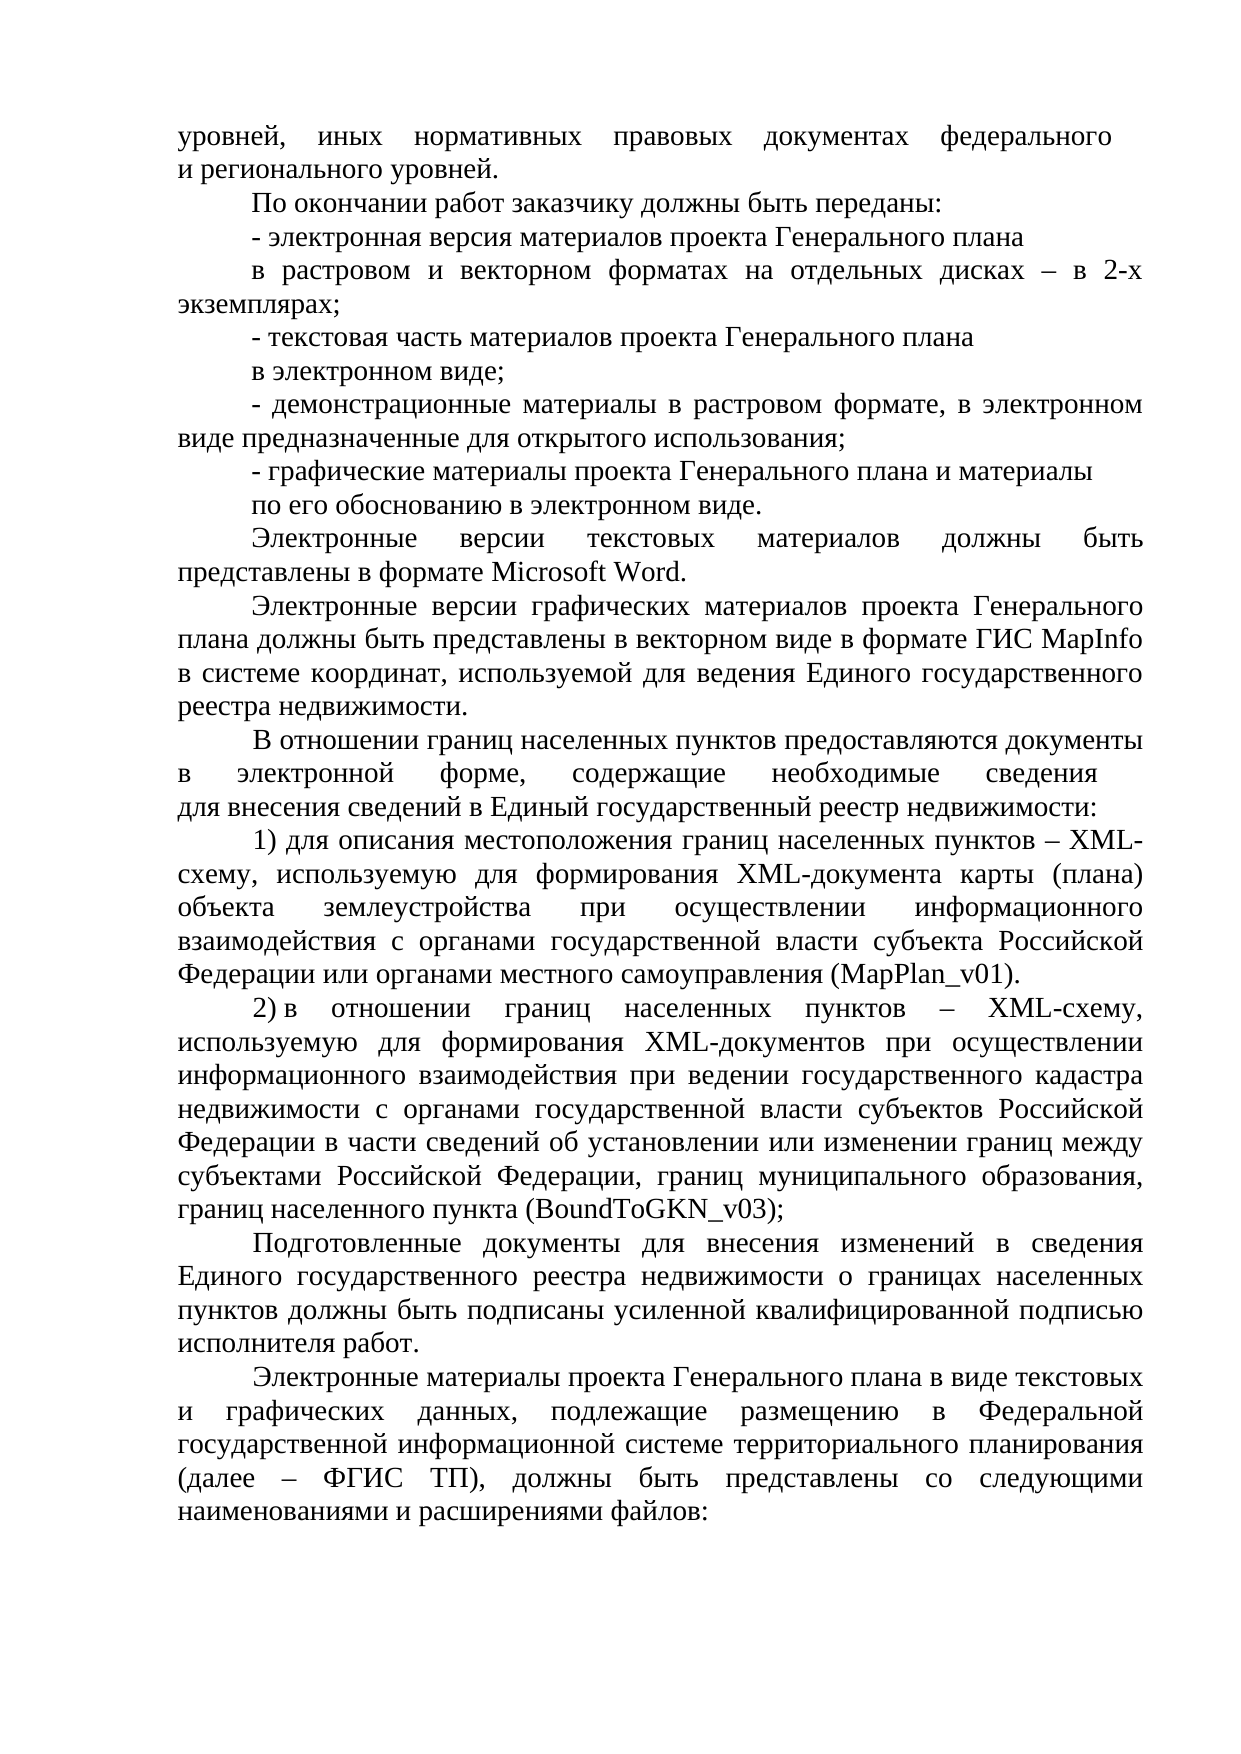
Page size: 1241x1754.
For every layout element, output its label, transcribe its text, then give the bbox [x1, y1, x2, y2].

text В отношении границ населенных пунктов предоставляются документы в электронной форме, содержащие необходимые сведения для внесения сведений в Единый государственный реестр недвижимости: [177, 722, 1144, 822]
text - текстовая часть материалов проекта Генерального плана [177, 319, 1144, 353]
text Электронные версии текстовых материалов должны быть представлены в формате Microsoft Word. [177, 521, 1144, 588]
text 1) для описания местоположения границ населенных пунктов – XML-схему, используемую для формирования XML-документа карты (плана) объекта землеустройства при осуществлении информационного взаимодействия с органами государственной власти субъекта Российской Федерации или органами местного самоуправления (MapPlan_v01). [177, 822, 1144, 990]
text Подготовленные документы для внесения изменений в сведения Единого государственного реестра недвижимости о границах населенных пунктов должны быть подписаны усиленной квалифицированной подписью исполнителя работ. [177, 1225, 1144, 1359]
text По окончании работ заказчику должны быть переданы: [177, 185, 1144, 219]
text в электронном виде; [177, 353, 1144, 386]
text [177, 118, 1144, 185]
text в растровом и векторном форматах на отдельных дисках – в 2-х экземплярах; [177, 252, 1144, 319]
text - демонстрационные материалы в растровом формате, в электронном виде предназначенные для открытого использования; [177, 386, 1144, 453]
text 2) в отношении границ населенных пунктов – XML-схему, используемую для формирования XML-документов при осуществлении информационного взаимодействия при ведении государственного кадастра недвижимости с органами государственной власти субъектов Российской Федерации в части сведений об установлении или изменении границ между субъектами Российской Федерации, границ муниципального образования, границ населенного пункта (BoundToGKN_v03); [177, 990, 1144, 1225]
text - графические материалы проекта Генерального плана и материалы [177, 453, 1144, 487]
text - электронная версия материалов проекта Генерального плана [177, 219, 1144, 252]
text по его обоснованию в электронном виде. [177, 487, 1144, 521]
text Электронные версии графических материалов проекта Генерального плана должны быть представлены в векторном виде в формате ГИС MapInfo в системе координат, используемой для ведения Единого государственного реестра недвижимости. [177, 588, 1144, 722]
text Электронные материалы проекта Генерального плана в виде текстовых и графических данных, подлежащие размещению в Федеральной государственной информационной системе территориального планирования (далее – ФГИС ТП), должны быть представлены со следующими наименованиями и расширениями файлов: [177, 1359, 1144, 1527]
